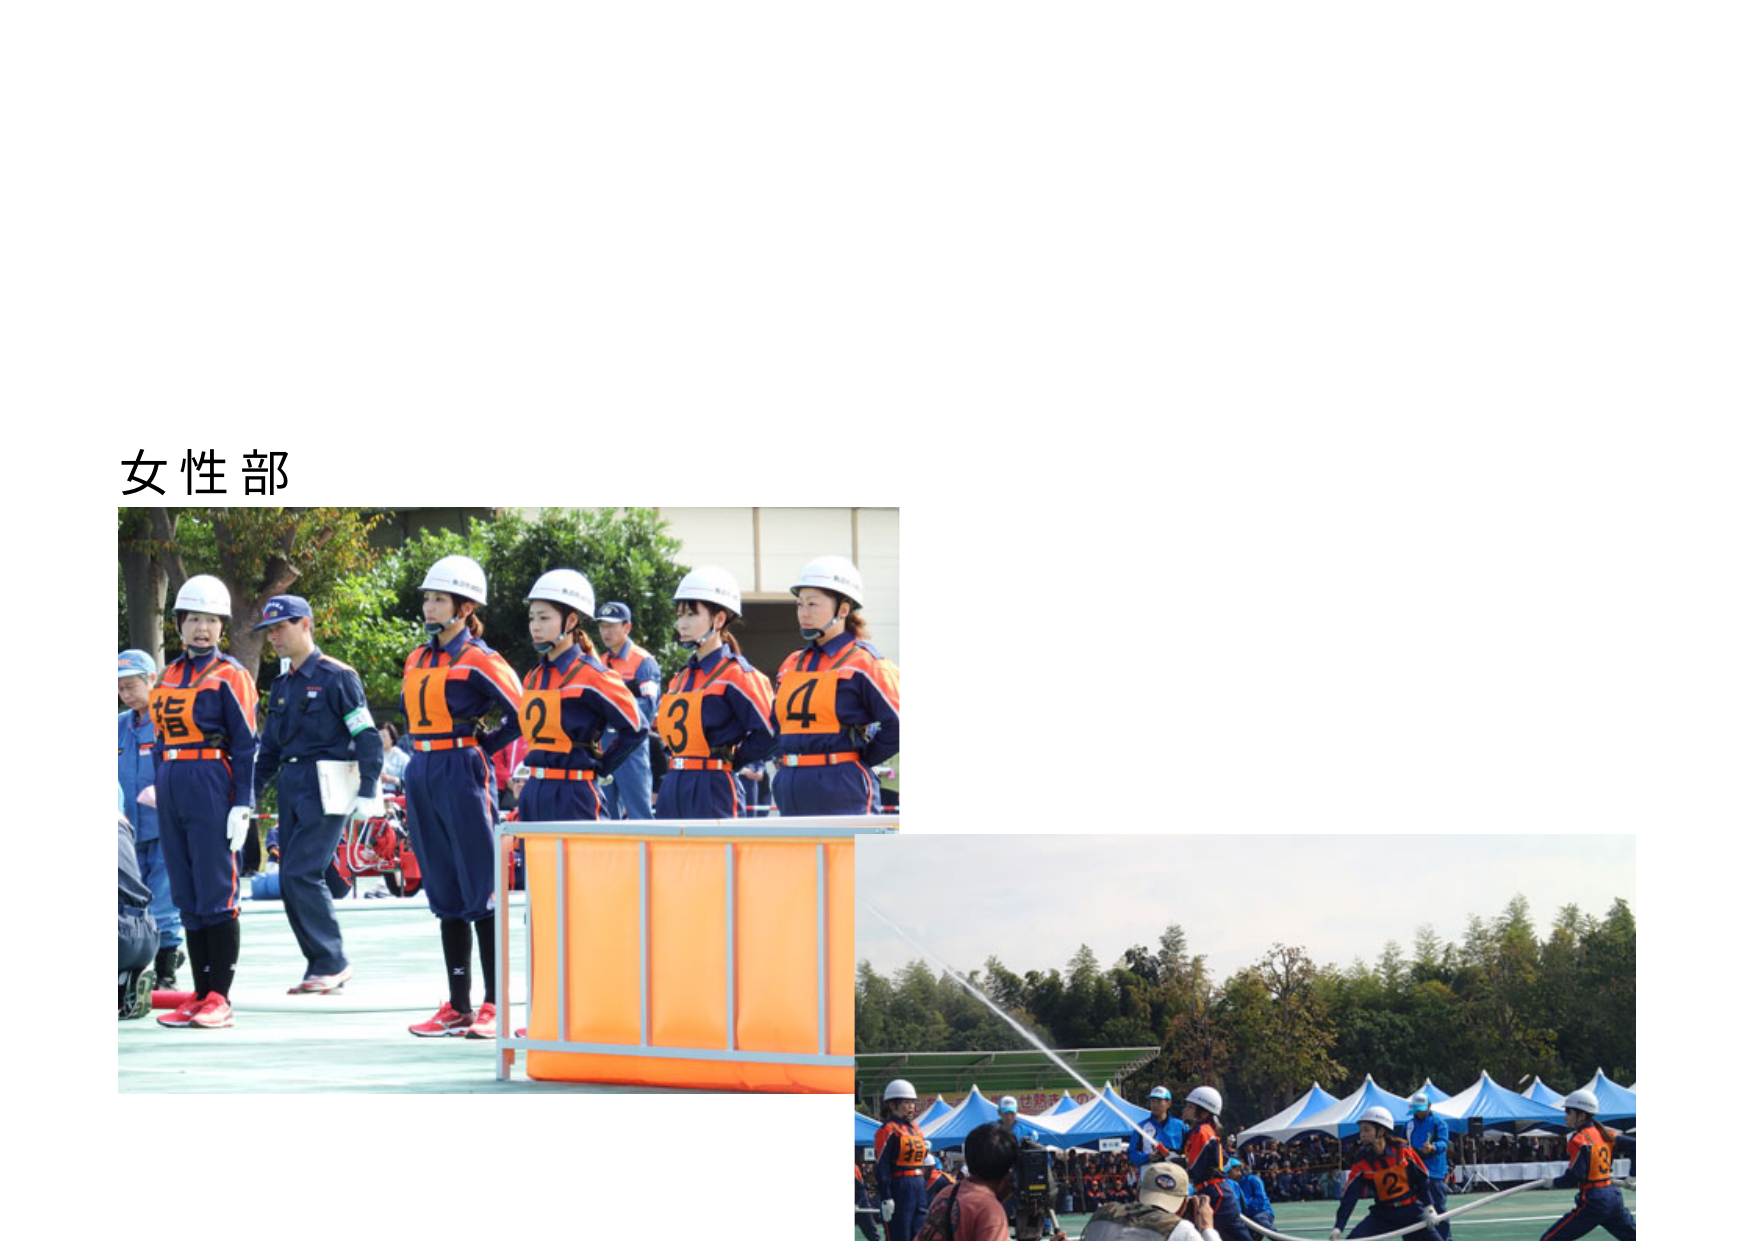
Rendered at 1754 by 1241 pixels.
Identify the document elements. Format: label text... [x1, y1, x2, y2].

picture [118, 507, 1636, 1241]
text 女性部 [119, 419, 1635, 520]
